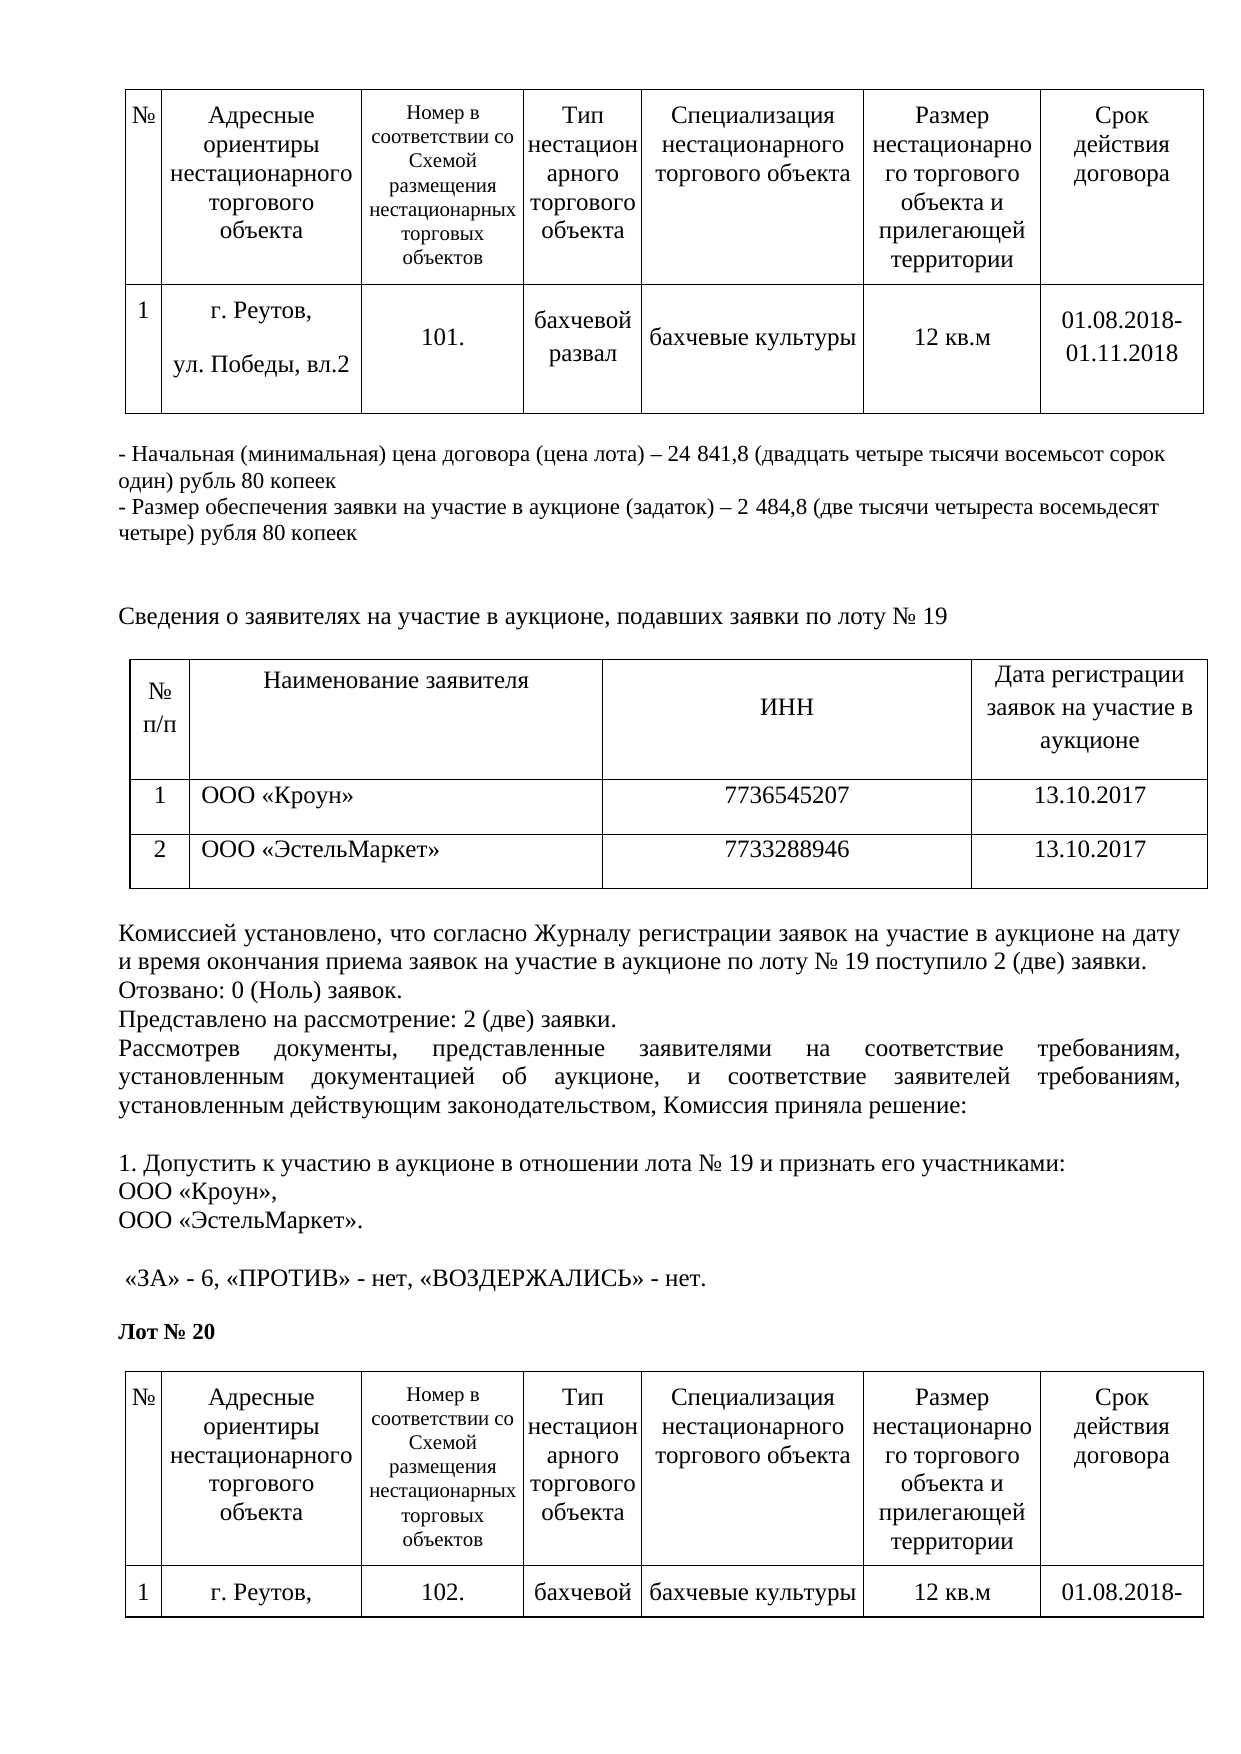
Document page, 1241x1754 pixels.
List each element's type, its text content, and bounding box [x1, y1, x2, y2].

table_cell бахчевой развал [524, 1566, 641, 1616]
table_cell 12 кв.м [864, 285, 1040, 413]
text «ЗА» - 6, «ПРОТИВ» - нет, «ВОЗДЕРЖАЛИСЬ» - нет. [118, 1263, 1181, 1291]
table_cell 102. [362, 1566, 523, 1616]
table_header Адресные ориентиры нестационарного торгового объекта [162, 1372, 361, 1565]
table_cell ООО «Кроун» [190, 780, 602, 833]
table_cell 13.10.2017 [972, 780, 1207, 833]
table_header Номер в соответствии со Схемой размещения нестационарных торговых объектов [362, 1372, 523, 1565]
text Сведения о заявителях на участие в аукционе, подавших заявки по лоту № 19 [118, 601, 1181, 630]
table_cell бахчевой развал [524, 285, 641, 413]
table_header № [126, 1372, 161, 1565]
table_header № [126, 90, 161, 283]
table_header № п/п [131, 660, 189, 779]
text - Начальная (минимальная) цена договора (цена лота) – 24 841,8 (двадцать четыре тысячи восемьсот сорок один) рубль 80 копеек [118, 440, 1181, 493]
table_cell г. Реутов, ул. Победы, вл.2 [162, 285, 361, 413]
text Отозвано: 0 (Ноль) заявок. [118, 975, 1181, 1004]
table_cell ООО «ЭстельМаркет» [190, 835, 602, 888]
table_header ИНН [603, 660, 971, 779]
table_header Специализация нестационарного торгового объекта [642, 90, 863, 283]
table_header Специализация нестационарного торгового объекта [642, 1372, 863, 1565]
text Лот № 20 [118, 1318, 1181, 1344]
table_cell бахчевые культуры [642, 1566, 863, 1616]
text ООО «Кроун», [118, 1176, 1181, 1205]
table_cell 1 [126, 1566, 161, 1616]
table_header Тип нестационарного торгового объекта [524, 90, 641, 283]
text ООО «ЭстельМаркет». [118, 1205, 1181, 1234]
text 1. Допустить к участию в аукционе в отношении лота № 19 и признать его участниками: [118, 1148, 1181, 1176]
table_cell 2 [131, 835, 189, 888]
text - Размер обеспечения заявки на участие в аукционе (задаток) – 2 484,8 (две тысячи четыреста восемьдесят четыре) рубля 80 копеек [118, 493, 1181, 546]
table_cell 101. [362, 285, 523, 413]
text Комиссией установлено, что согласно Журналу регистрации заявок на участие в аукционе на дату и время окончания приема заявок на участие в аукционе по лоту № 19 поступило 2 (две) заявки. [118, 918, 1181, 975]
table_header Срок действия договора [1041, 90, 1203, 283]
table_header Дата регистрации заявок на участие в аукционе [972, 660, 1207, 779]
table_header Адресные ориентиры нестационарного торгового объекта [162, 90, 361, 283]
table_cell 7736545207 [603, 780, 971, 833]
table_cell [162, 1566, 361, 1616]
text Представлено на рассмотрение: 2 (две) заявки. [118, 1004, 1181, 1033]
table_cell 01.08.2018-01.11.2018 [1041, 285, 1203, 413]
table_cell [1041, 1566, 1203, 1616]
table_cell 13.10.2017 [972, 835, 1207, 888]
table_cell 12 кв.м [864, 1566, 1040, 1616]
table_header Размер нестационарного торгового объекта и прилегающей территории [864, 90, 1040, 283]
table_header Срок действия договора [1041, 1372, 1203, 1565]
table_cell 1 [131, 780, 189, 833]
table_header Наименование заявителя [190, 660, 602, 779]
table_cell 7733288946 [603, 835, 971, 888]
table_header Номер в соответствии со Схемой размещения нестационарных торговых объектов [362, 90, 523, 283]
text Рассмотрев документы, представленные заявителями на соответствие требованиям, установленным документацией об аукционе, и соответствие заявителей требованиям, установленным действующим законодательством, Комиссия приняла решение: [118, 1033, 1181, 1119]
table_cell бахчевые культуры [642, 285, 863, 413]
table_header Тип нестационарного торгового объекта [524, 1372, 641, 1565]
table_cell 1 [126, 285, 161, 413]
table_header Размер нестационарного торгового объекта и прилегающей территории [864, 1372, 1040, 1565]
